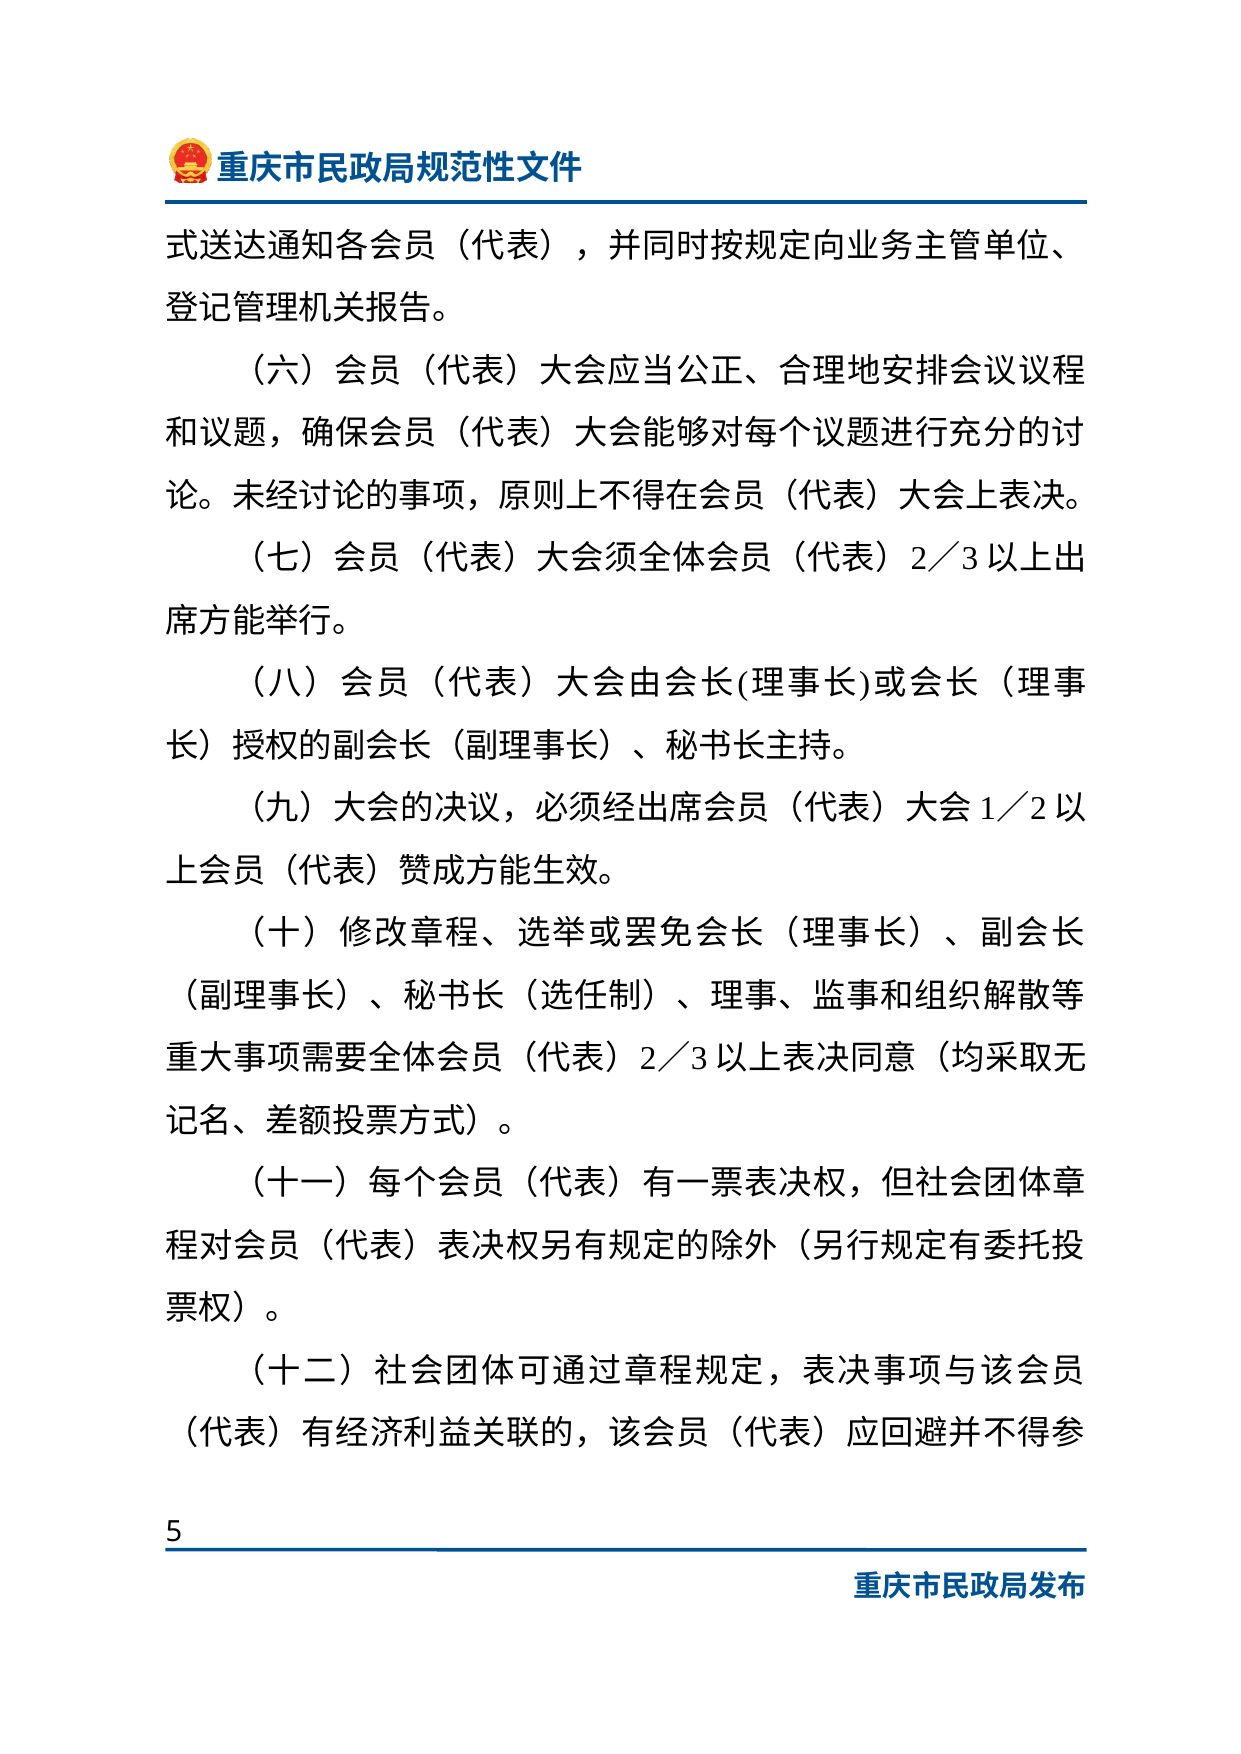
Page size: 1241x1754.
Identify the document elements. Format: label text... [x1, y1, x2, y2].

text （八）会员（代表）大会由会长(理事长)或会长（理事长）授权的副会长（副理事长）、秘书长主持。 [165, 645, 1087, 770]
text （五）在会员（代表）大会召开的7个工作日前，由秘书处将大会的主要议题和会议的时间、地点以书面或电子邮件方式送达通知各会员（代表），并同时按规定向业务主管单位、登记管理机关报告。 [165, 207, 1087, 332]
text （七）会员（代表）大会须全体会员（代表）2／3以上出席方能举行。 [165, 520, 1087, 645]
text （十一）每个会员（代表）有一票表决权，但社会团体章程对会员（代表）表决权另有规定的除外（另行规定有委托投票权）。 [165, 1145, 1087, 1332]
text （十二）社会团体可通过章程规定，表决事项与该会员（代表）有经济利益关联的，该会员（代表）应回避并不得参与表决。 [165, 1332, 1087, 1457]
text （十）修改章程、选举或罢免会长（理事长）、副会长（副理事长）、秘书长（选任制）、理事、监事和组织解散等重大事项需要全体会员（代表）2／3以上表决同意（均采取无记名、差额投票方式）。 [165, 895, 1087, 1145]
text （九）大会的决议，必须经出席会员（代表）大会1／2以上会员（代表）赞成方能生效。 [165, 770, 1087, 895]
picture [165, 136, 216, 187]
text （六）会员（代表）大会应当公正、合理地安排会议议程和议题，确保会员（代表）大会能够对每个议题进行充分的讨论。未经讨论的事项，原则上不得在会员（代表）大会上表决。 [165, 332, 1087, 520]
